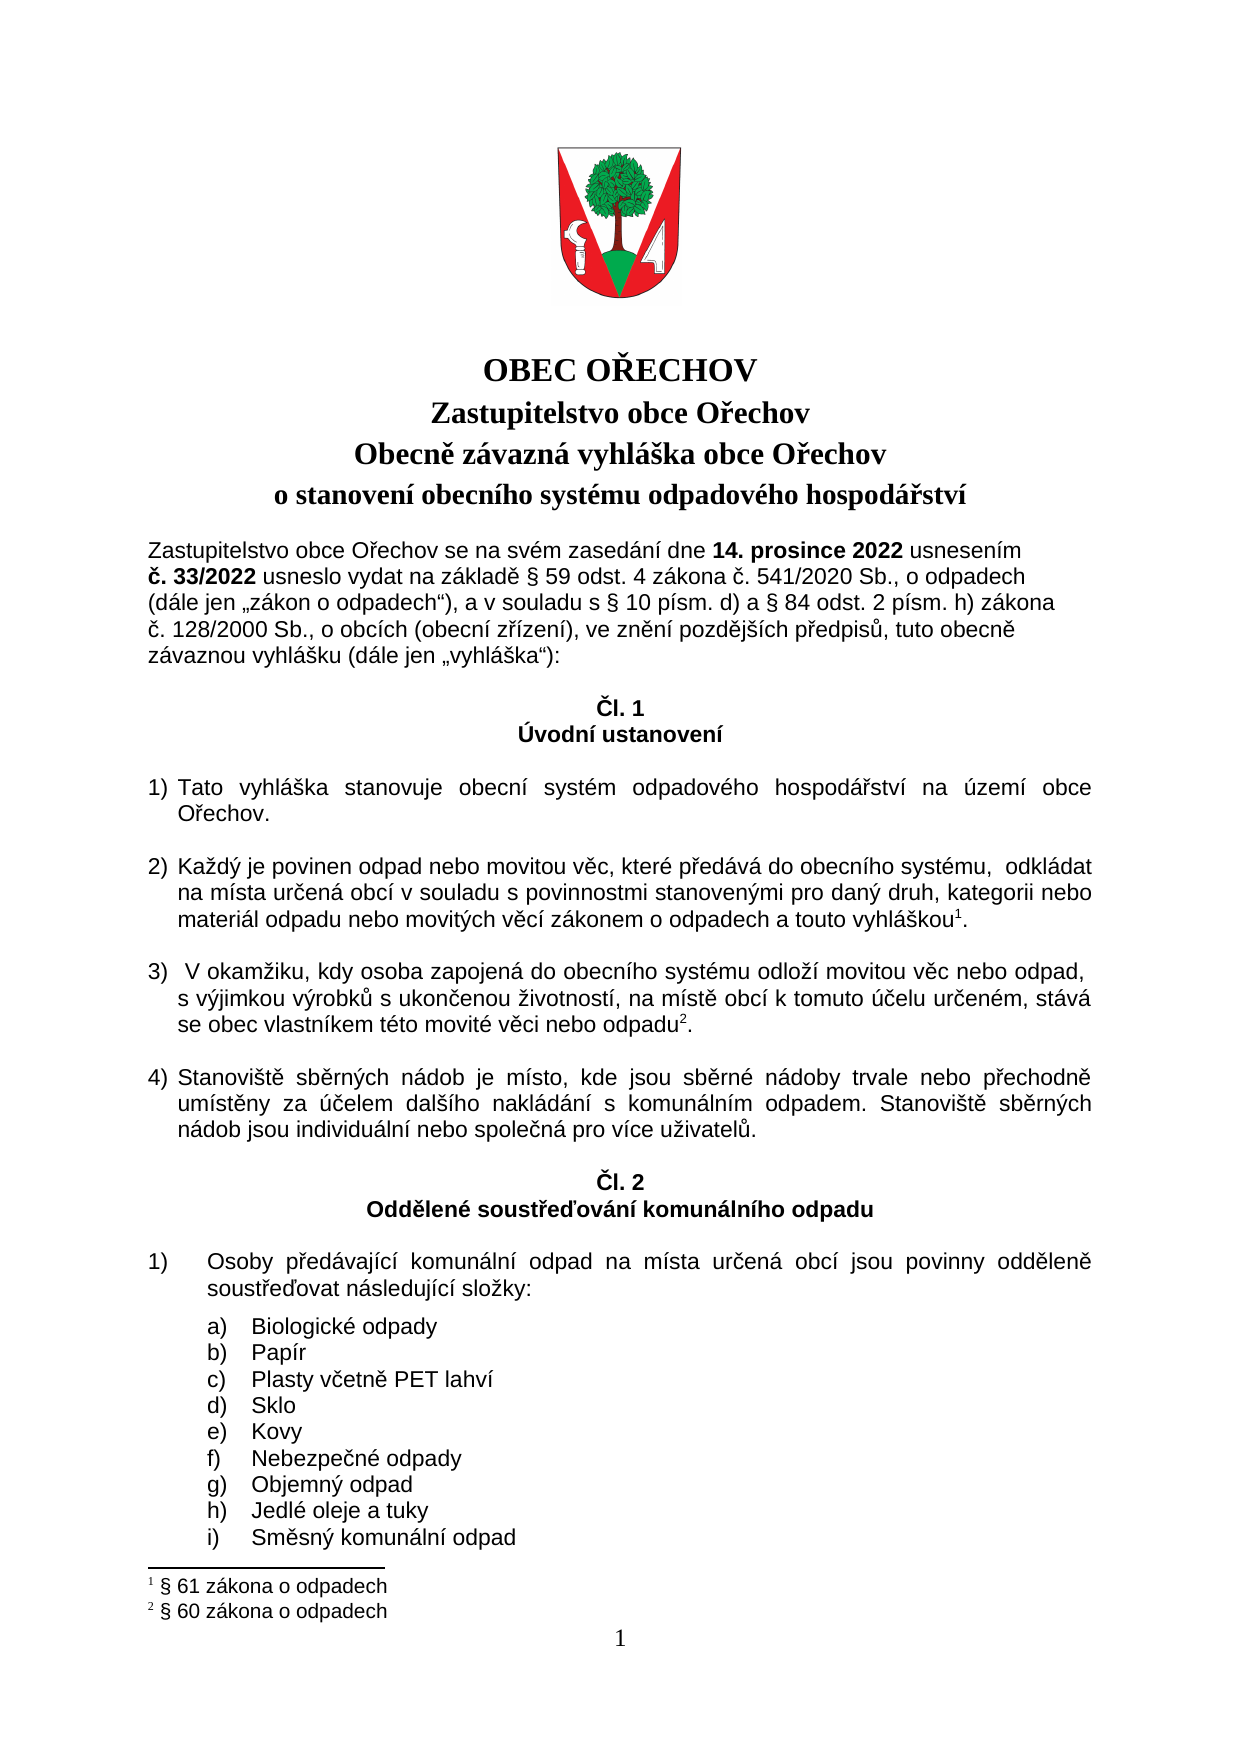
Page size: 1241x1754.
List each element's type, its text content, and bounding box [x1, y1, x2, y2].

text Zastupitelstvo obce Ořechov [148, 394, 1092, 430]
list Tato vyhláška stanovuje obecní systém odpadového hospodářství na území obce Ořechov. [148, 774, 1092, 827]
list Papír [207, 1339, 1092, 1366]
text Čl. 1 [148, 695, 1092, 721]
list Každý je povinen odpad nebo movitou věc, které předává do obecního systému, odkládat na místa určená obcí v souladu s povinnostmi stanovenými pro daný druh, kategorii nebo materiál odpadu nebo movitých věcí zákonem o odpadech a touto vyhláškou. [148, 853, 1092, 932]
list V okamžiku, kdy osoba zapojená do obecního systému odloží movitou věc nebo odpad, s výjimkou výrobků s ukončenou životností, na místě obcí k tomuto účelu určeném, stává se obec vlastníkem této movité věci nebo odpadu. [148, 958, 1092, 1037]
list Kovy [207, 1418, 1092, 1445]
list Plasty včetně PET lahví [207, 1366, 1092, 1392]
text o stanovení obecního systému odpadového hospodářství [148, 477, 1092, 510]
list Stanoviště sběrných nádob je místo, kde jsou sběrné nádoby trvale nebo přechodně umístěny za účelem dalšího nakládání s komunálním odpadem. Stanoviště sběrných nádob jsou individuální nebo společná pro více uživatelů. [148, 1064, 1092, 1143]
list Nebezpečné odpady [207, 1445, 1092, 1471]
subtitle Úvodní ustanovení [148, 721, 1092, 747]
text Čl. 2 [148, 1169, 1092, 1196]
text Obecně závazná vyhláška obce Ořechov [148, 436, 1092, 471]
text Zastupitelstvo obce Ořechov se na svém zasedání dne 14. prosince 2022 usnesením č. 33/2022 usneslo vydat na základě § 59 odst. 4 zákona č. 541/2020 Sb., o odpadech (dále jen „zákon o odpadech“), a v souladu s § 10 písm. d) a § 84 odst. 2 písm. h) zákona č. 128/2000 Sb., o obcích (obecní zřízení), ve znění pozdějších předpisů, tuto obecně závaznou vyhlášku (dále jen „vyhláška“): [148, 537, 1092, 668]
list Osoby předávající komunální odpad na místa určená obcí jsou povinny odděleně soustřeďovat následující složky: [148, 1248, 1092, 1301]
list Jedlé oleje a tuky [207, 1497, 1092, 1524]
list Směsný komunální odpad [207, 1524, 1092, 1550]
list Biologické odpady [207, 1313, 1092, 1339]
text OBEC OŘECHOV [148, 350, 1092, 388]
text Oddělené soustřeďování komunálního odpadu [148, 1196, 1092, 1222]
list Objemný odpad [207, 1471, 1092, 1497]
list Sklo [207, 1392, 1092, 1418]
